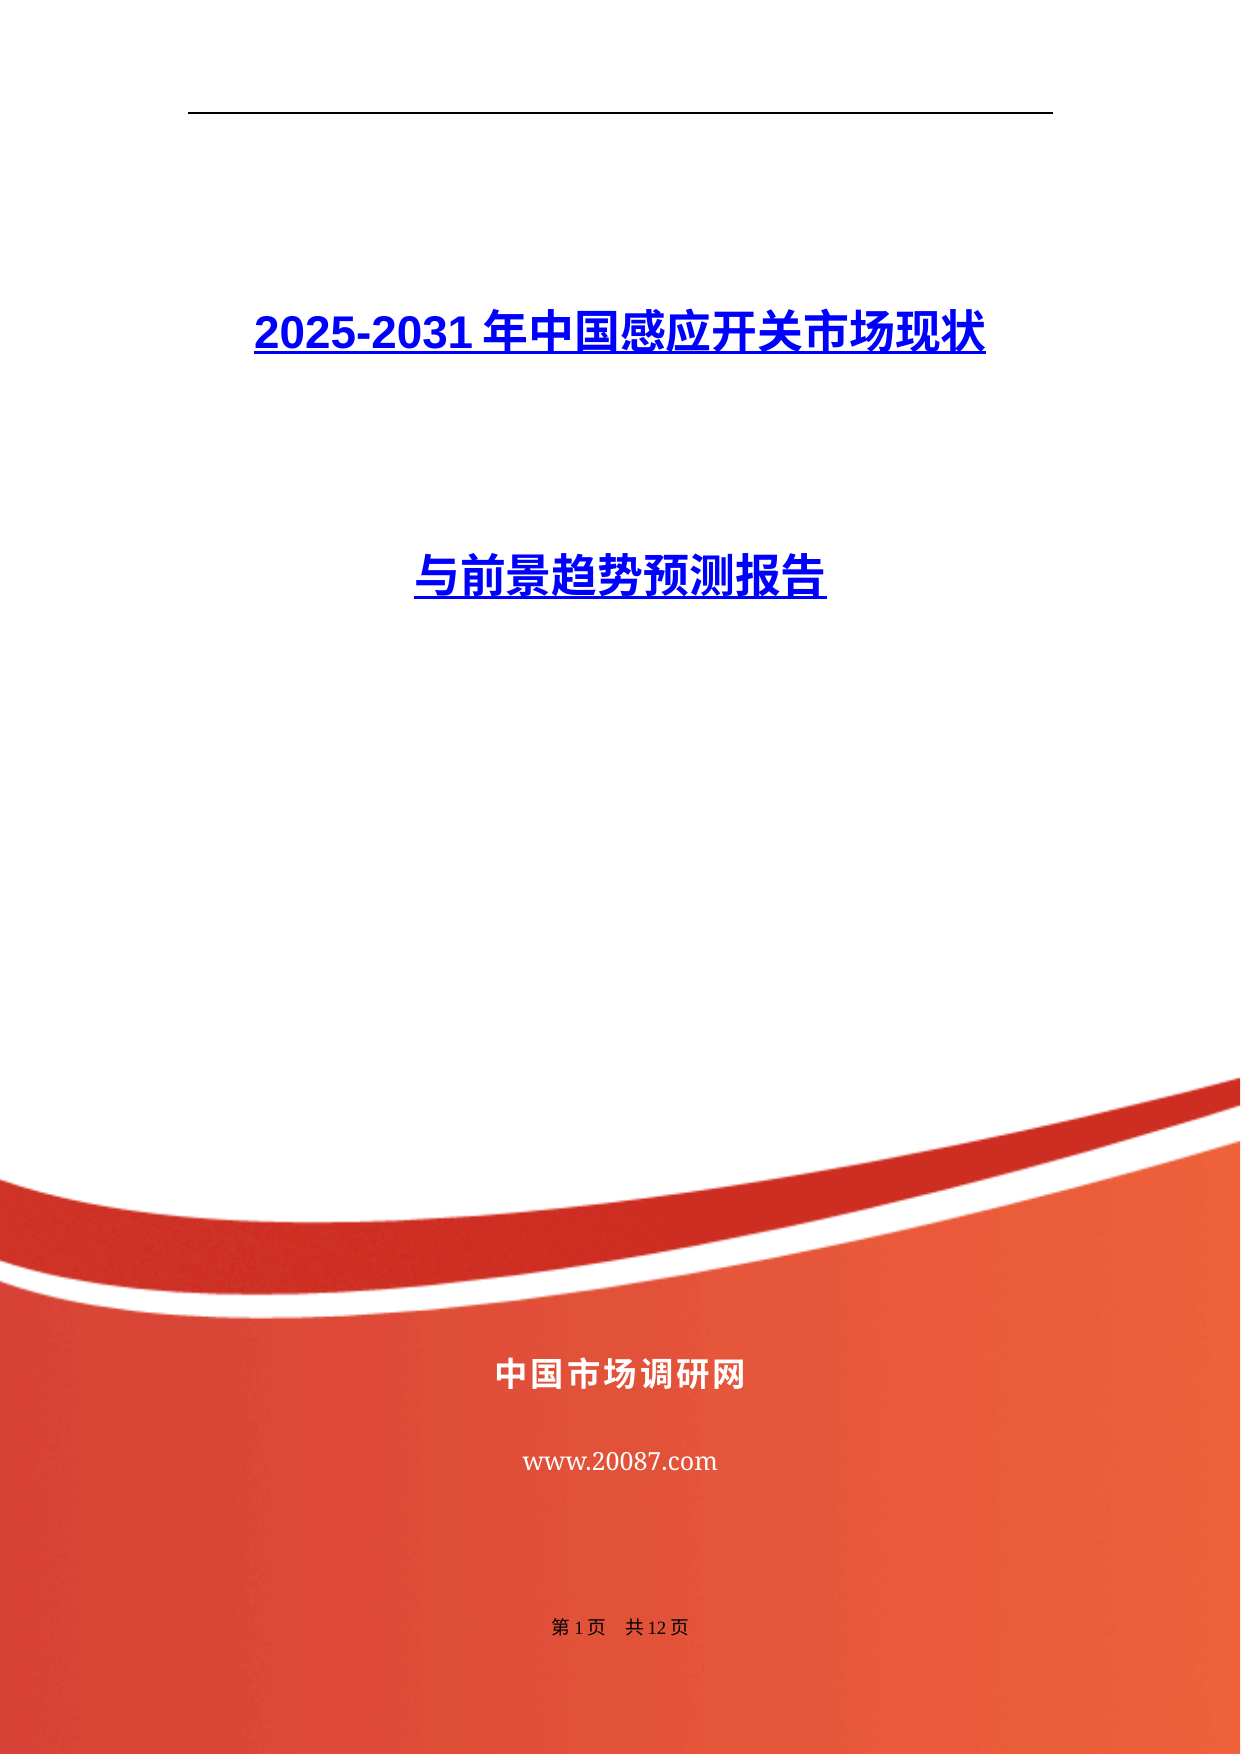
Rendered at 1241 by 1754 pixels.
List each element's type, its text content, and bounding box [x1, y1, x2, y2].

subtitle 中国市场调研网 [187, 1339, 1053, 1404]
text www.20087.com [187, 1428, 1053, 1493]
table_header 2025-2031年中国感应开关市场现状与前景趋势预测报告 [188, 207, 1053, 773]
picture [0, 1006, 1241, 1754]
